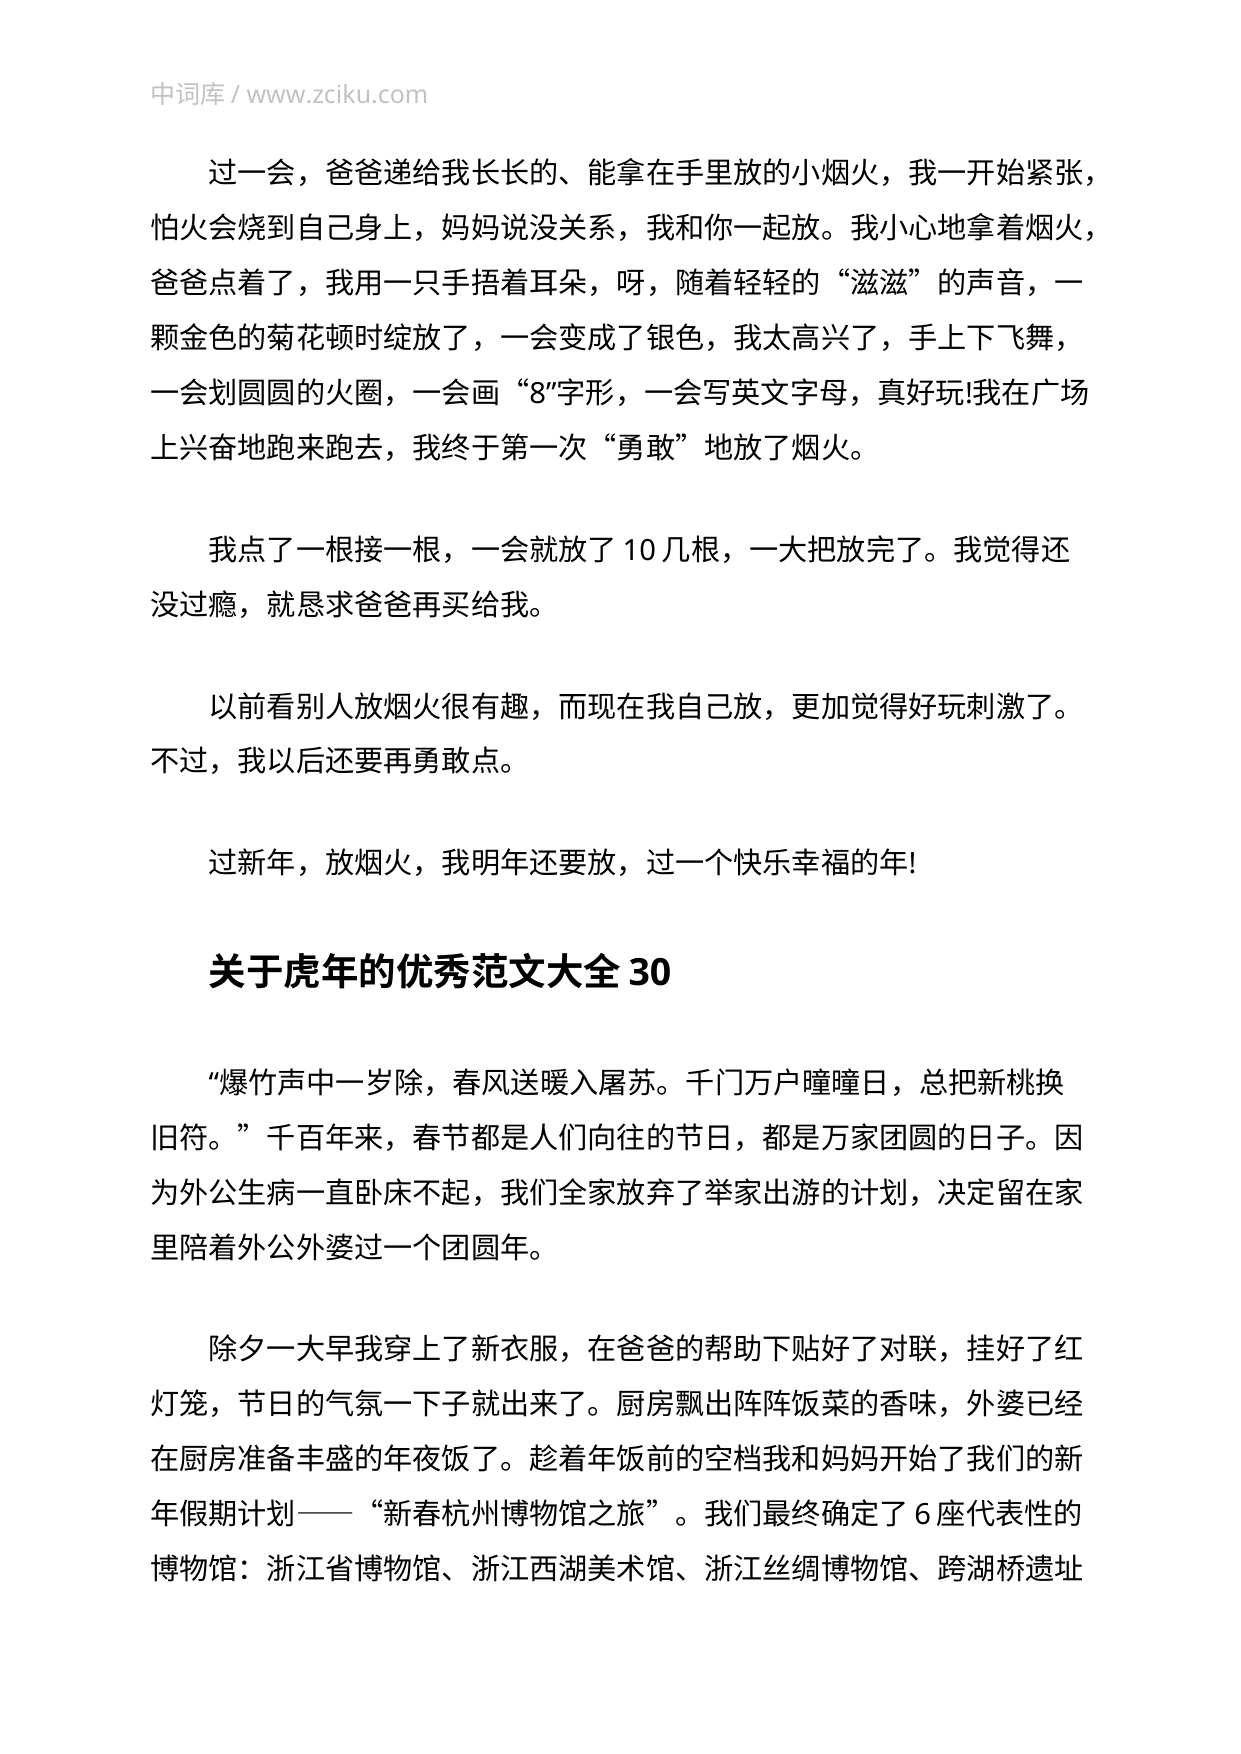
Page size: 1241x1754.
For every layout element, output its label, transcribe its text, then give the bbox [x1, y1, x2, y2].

text 过一会，爸爸递给我长长的、能拿在手里放的小烟火，我一开始紧张，怕火会烧到自己身上，妈妈说没关系，我和你一起放。我小心地拿着烟火，爸爸点着了，我用一只手捂着耳朵，呀，随着轻轻的“滋滋”的声音，一颗金色的菊花顿时绽放了，一会变成了银色，我太高兴了，手上下飞舞，一会划圆圆的火圈，一会画“8”字形，一会写英文字母，真好玩!我在广场上兴奋地跑来跑去，我终于第一次“勇敢”地放了烟火。 [150, 150, 1090, 467]
text 关于虎年的优秀范文大全30 [150, 942, 1090, 996]
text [150, 1326, 1090, 1588]
text 我点了一根接一根，一会就放了10几根，一大把放完了。我觉得还没过瘾，就恳求爸爸再买给我。 [150, 526, 1090, 624]
text 以前看别人放烟火很有趣，而现在我自己放，更加觉得好玩刺激了。不过，我以后还要再勇敢点。 [150, 683, 1090, 780]
text “爆竹声中一岁除，春风送暖入屠苏。千门万户曈曈日，总把新桃换旧符。”千百年来，春节都是人们向往的节日，都是万家团圆的日子。因为外公生病一直卧床不起，我们全家放弃了举家出游的计划，决定留在家里陪着外公外婆过一个团圆年。 [150, 1059, 1090, 1266]
text 过新年，放烟火，我明年还要放，过一个快乐幸福的年! [150, 840, 1090, 882]
